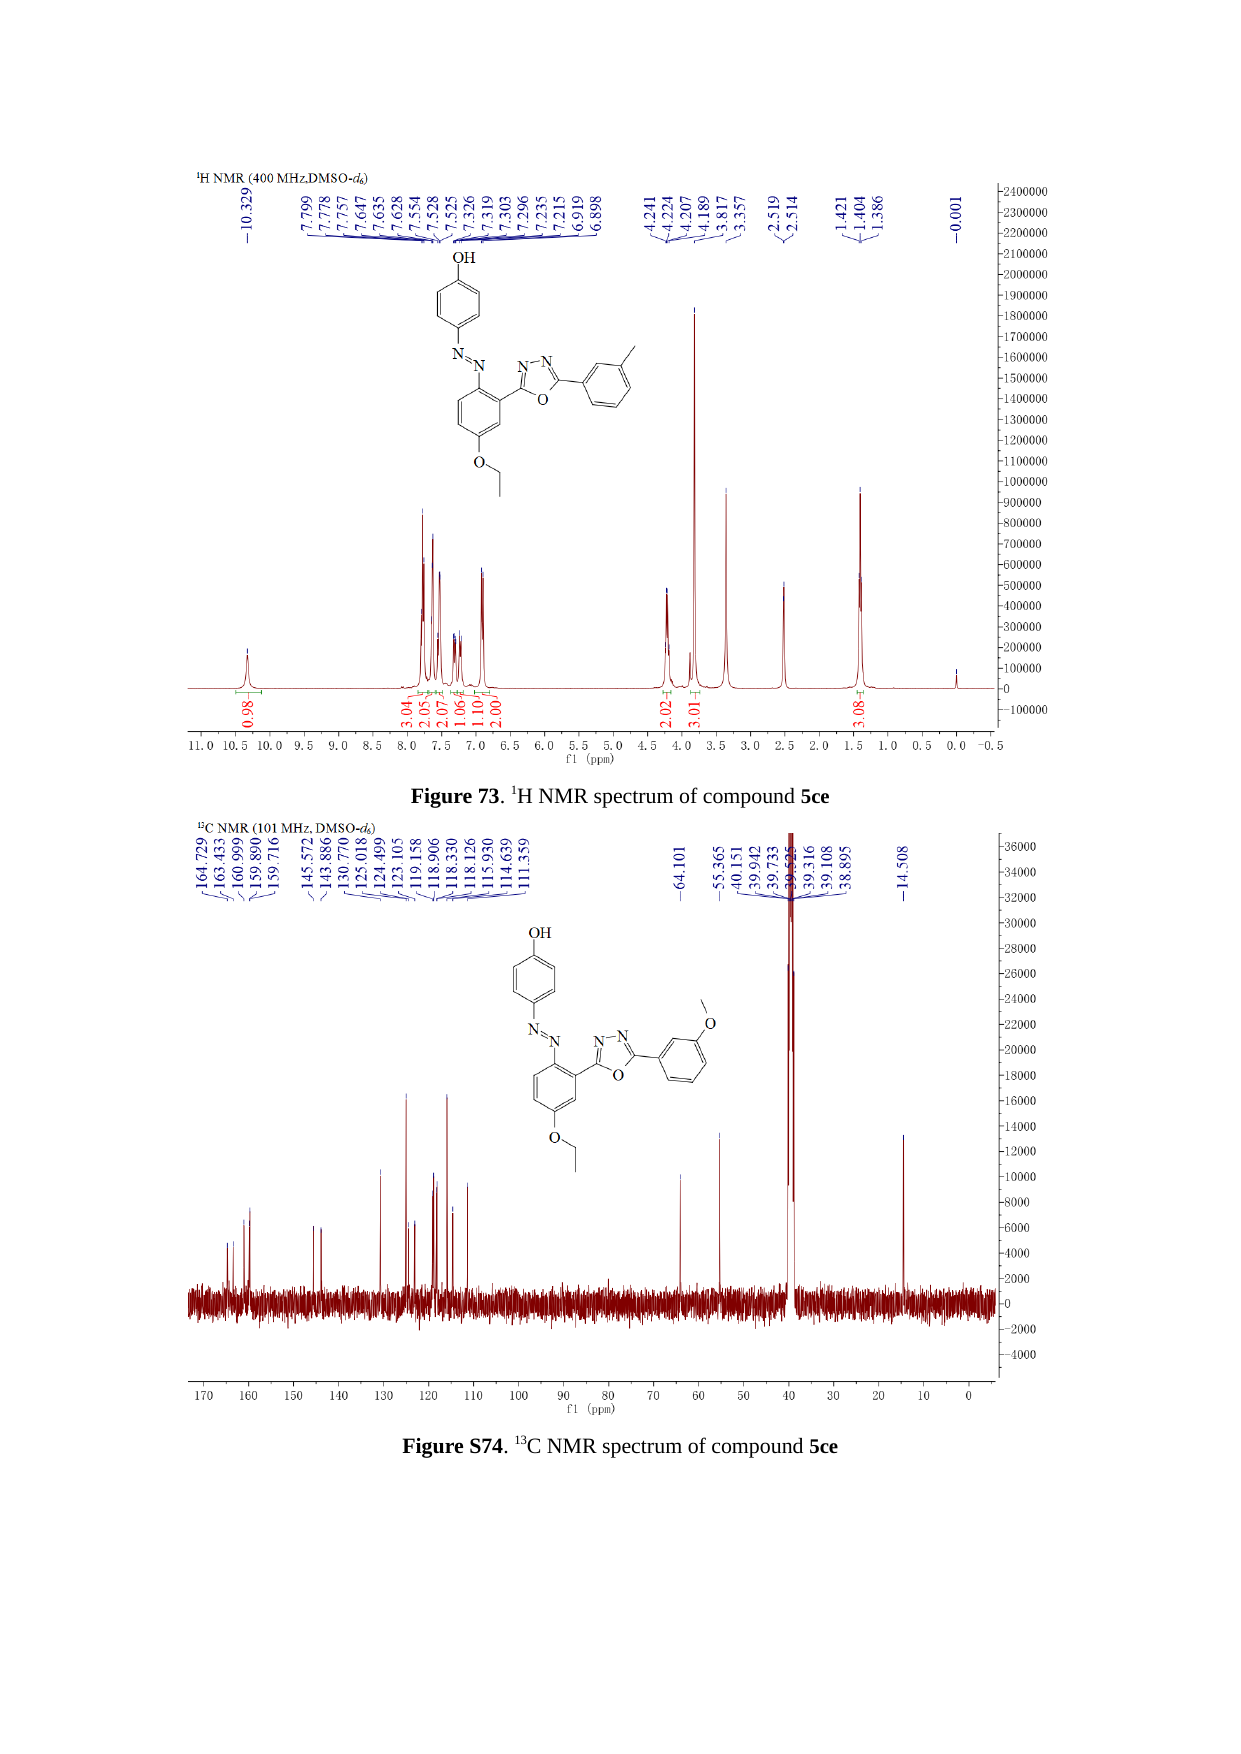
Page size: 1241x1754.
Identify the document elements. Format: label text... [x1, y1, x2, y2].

text Figure 73. 1H NMR spectrum of compound 5ce [187, 779, 1053, 812]
picture [187, 162, 1052, 766]
text Figure S74. 13C NMR spectrum of compound 5ce [187, 1429, 1053, 1462]
picture [188, 812, 1053, 1416]
